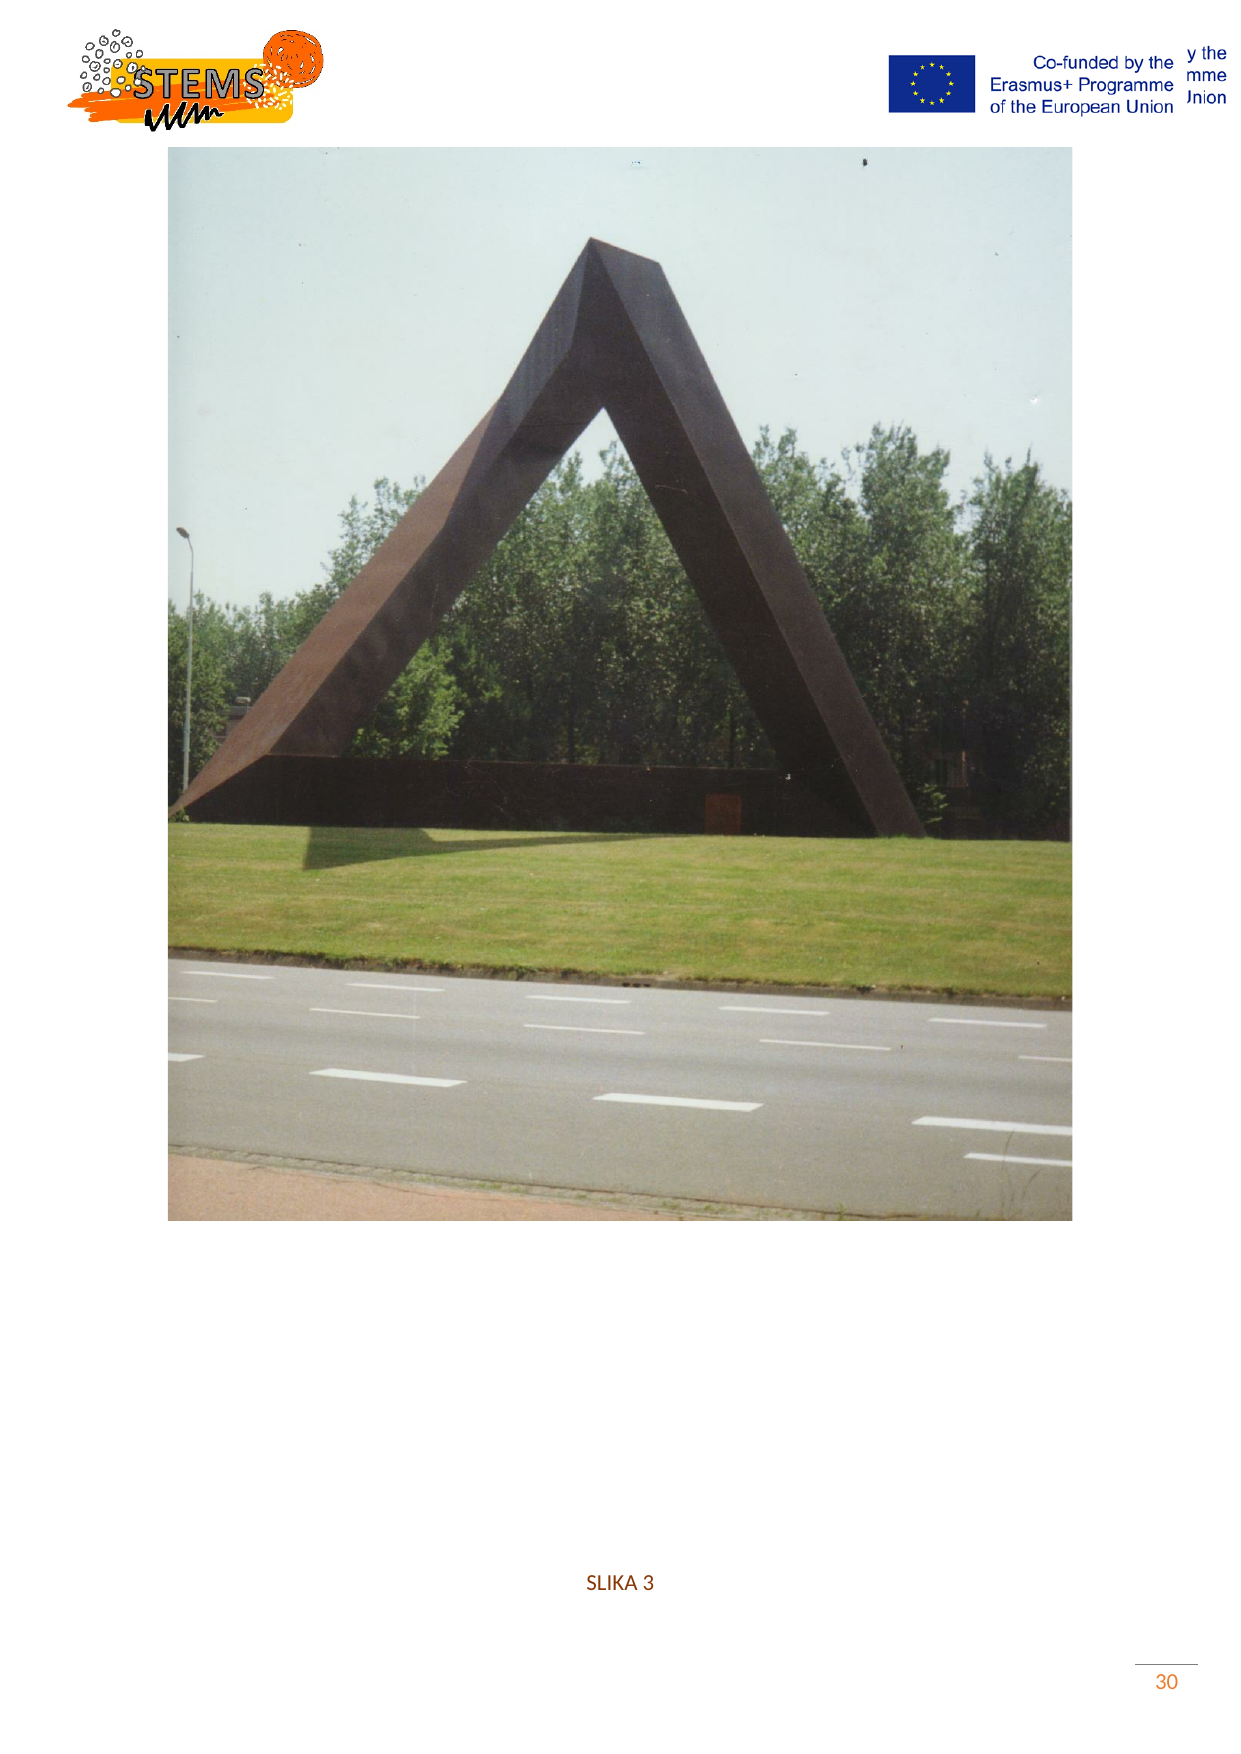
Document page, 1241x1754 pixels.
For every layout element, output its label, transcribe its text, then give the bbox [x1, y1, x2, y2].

picture [67, 29, 324, 132]
text SLIKA 3 [148, 1568, 1093, 1596]
picture [167, 147, 1073, 1221]
picture [870, 29, 1241, 131]
